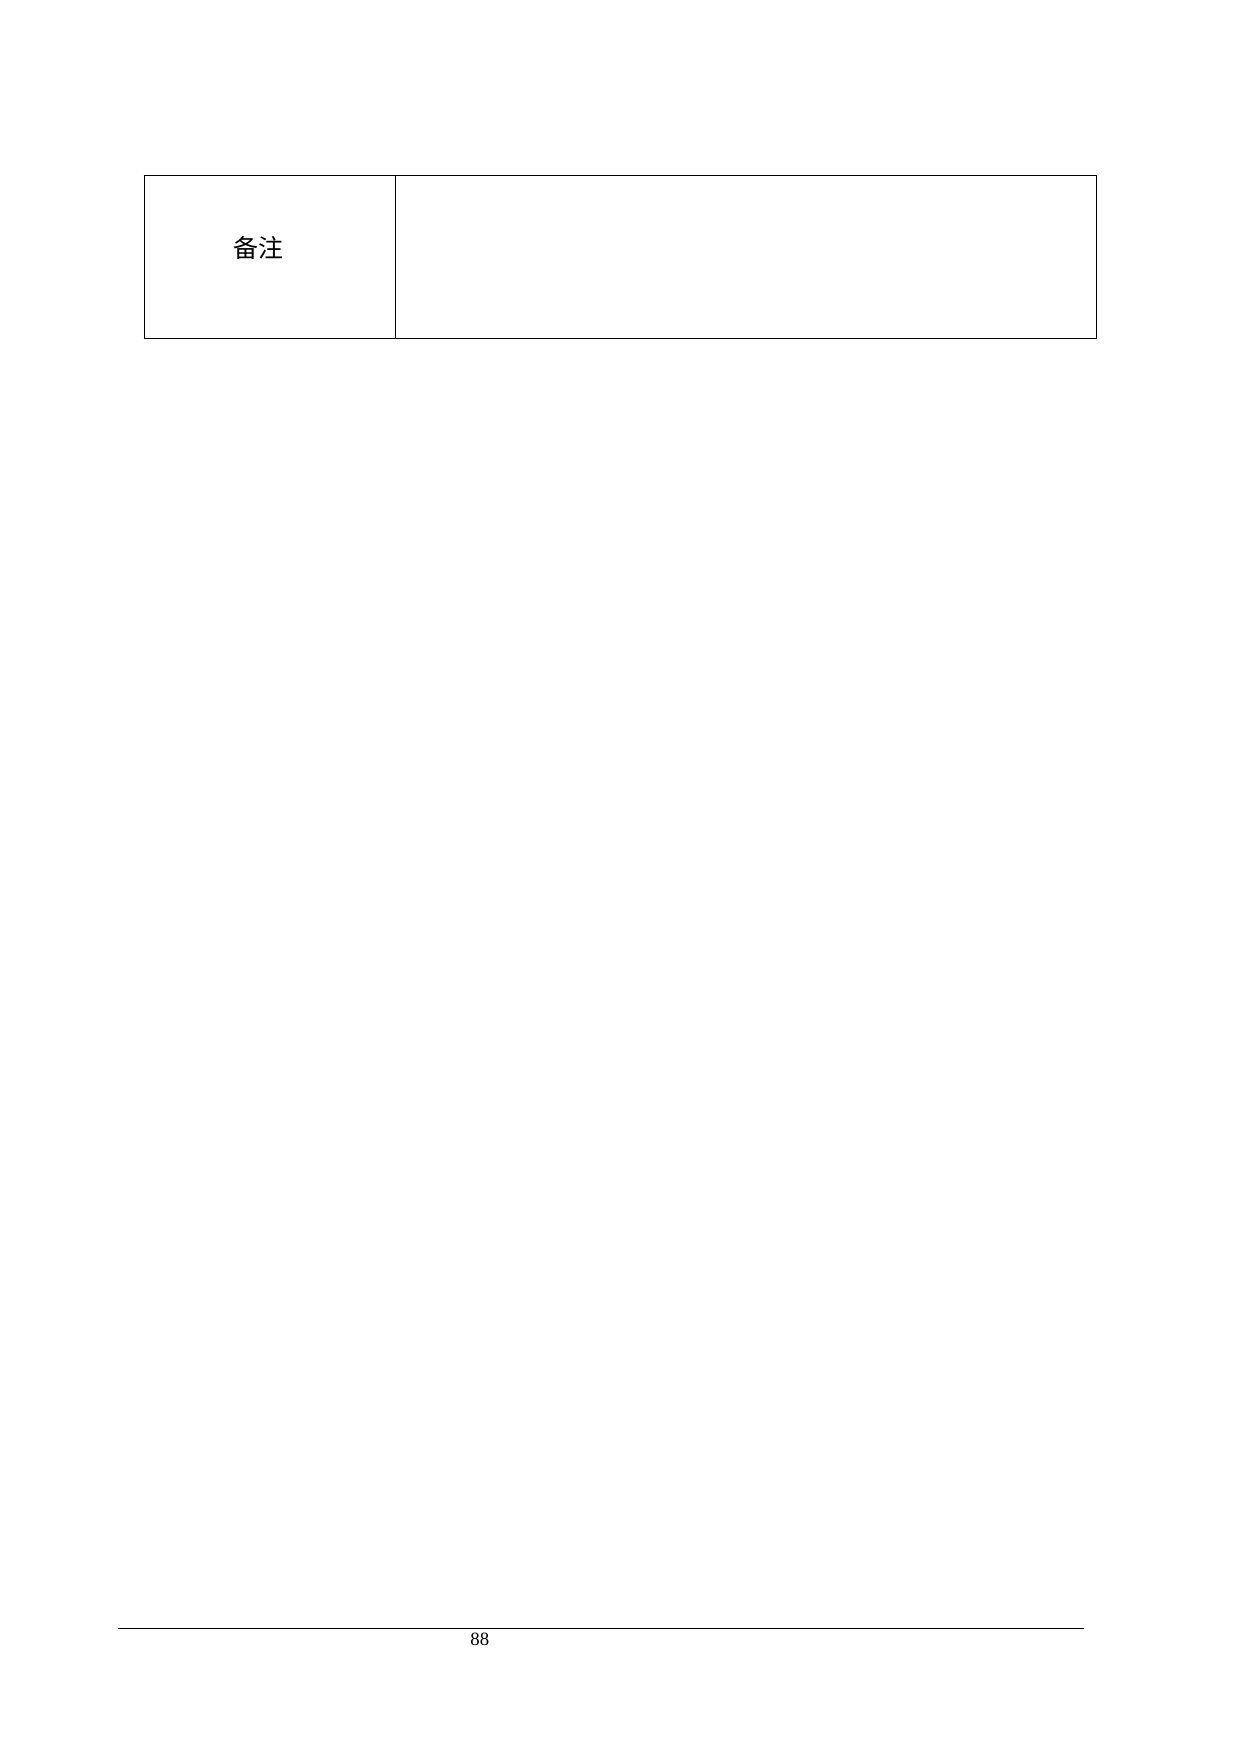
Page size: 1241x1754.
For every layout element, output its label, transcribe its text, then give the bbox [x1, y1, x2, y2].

table_cell 备注 [145, 176, 395, 338]
table_cell [396, 176, 1096, 338]
